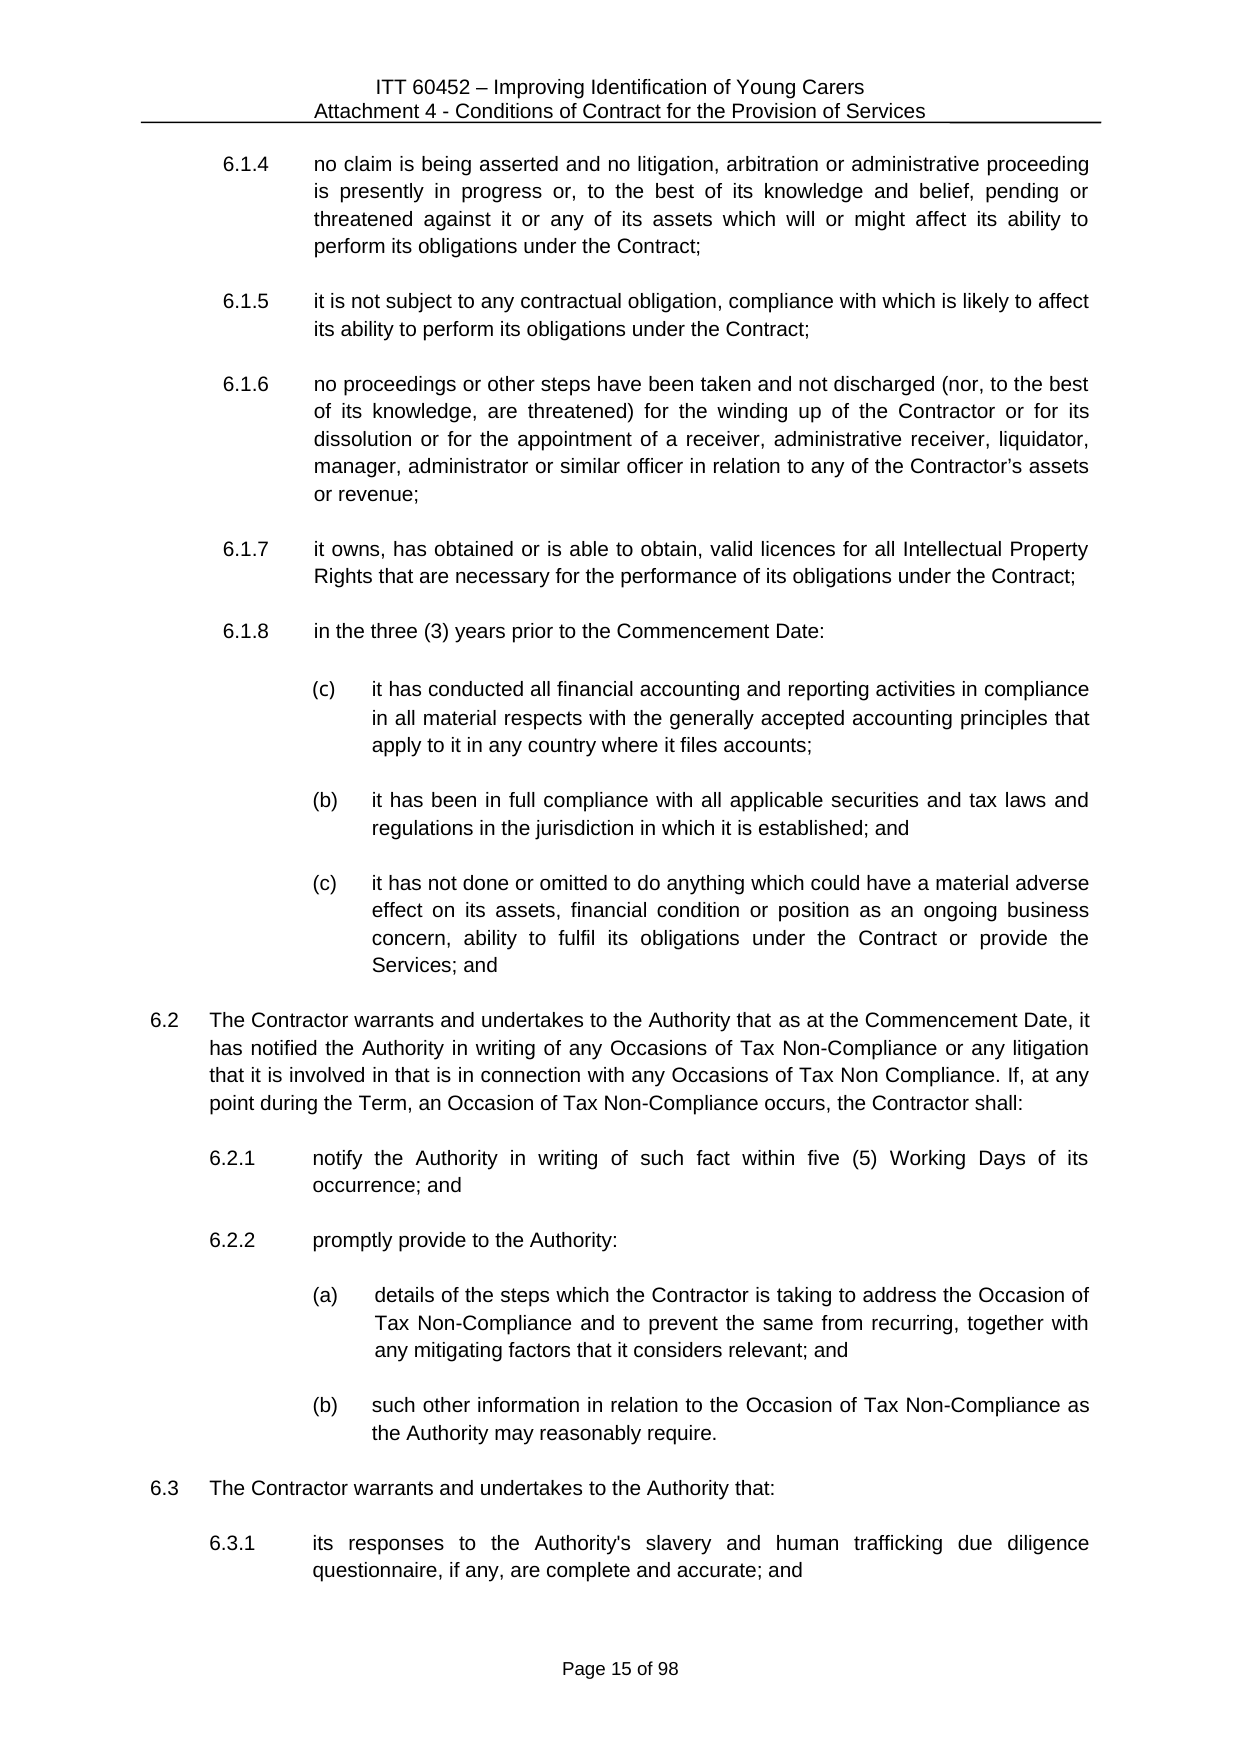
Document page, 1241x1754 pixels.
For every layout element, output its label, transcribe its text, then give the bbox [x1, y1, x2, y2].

text 6.2.2 promptly provide to the Authority: [209, 1228, 1090, 1252]
text 6.2 The Contractor warrants and undertakes to the Authority that as at the Commencement Date, it has notified the Authority in writing of any Occasions of Tax Non-Compliance or any litigation that it is involved in that is in connection with any Occasions of Tax Non Compliance. If, at any point during the Term, an Occasion of Tax Non-Compliance occurs, the Contractor shall: [150, 1008, 1090, 1115]
list it owns, has obtained or is able to obtain, valid licences for all Intellectual Property Rights that are necessary for the performance of its obligations under the Contract; [223, 536, 1090, 588]
list no claim is being asserted and no litigation, arbitration or administrative proceeding is presently in progress or, to the best of its knowledge and belief, pending or threatened against it or any of its assets which will or might affect its ability to perform its obligations under the Contract; [223, 151, 1090, 258]
list no proceedings or other steps have been taken and not discharged (nor, to the best of its knowledge, are threatened) for the winding up of the Contractor or for its dissolution or for the appointment of a receiver, administrative receiver, liquidator, manager, administrator or similar officer in relation to any of the Contractor’s assets or revenue; [223, 371, 1090, 505]
text (b) such other information in relation to the Occasion of Tax Non-Compliance as the Authority may reasonably require. [312, 1393, 1090, 1445]
text 6.3 The Contractor warrants and undertakes to the Authority that: [150, 1476, 1090, 1500]
text (b) it has been in full compliance with all applicable securities and tax laws and regulations in the jurisdiction in which it is established; and [312, 788, 1090, 840]
list in the three (3) years prior to the Commencement Date: [223, 619, 1090, 643]
text (c) it has not done or omitted to do anything which could have a material adverse effect on its assets, financial condition or position as an ongoing business concern, ability to fulfil its obligations under the Contract or provide the Services; and [312, 871, 1090, 977]
text 6.3.1 its responses to the Authority's slavery and human trafficking due diligence questionnaire, if any, are complete and accurate; and [209, 1531, 1090, 1582]
list it has conducted all financial accounting and reporting activities in compliance in all material respects with the generally accepted accounting principles that apply to it in any country where it files accounts; [312, 674, 1090, 757]
list it is not subject to any contractual obligation, compliance with which is likely to affect its ability to perform its obligations under the Contract; [223, 289, 1090, 340]
text 6.2.1 notify the Authority in writing of such fact within five (5) Working Days of its occurrence; and [209, 1146, 1090, 1197]
text (a) details of the steps which the Contractor is taking to address the Occasion of Tax Non-Compliance and to prevent the same from recurring, together with any mitigating factors that it considers relevant; and [312, 1283, 1090, 1362]
